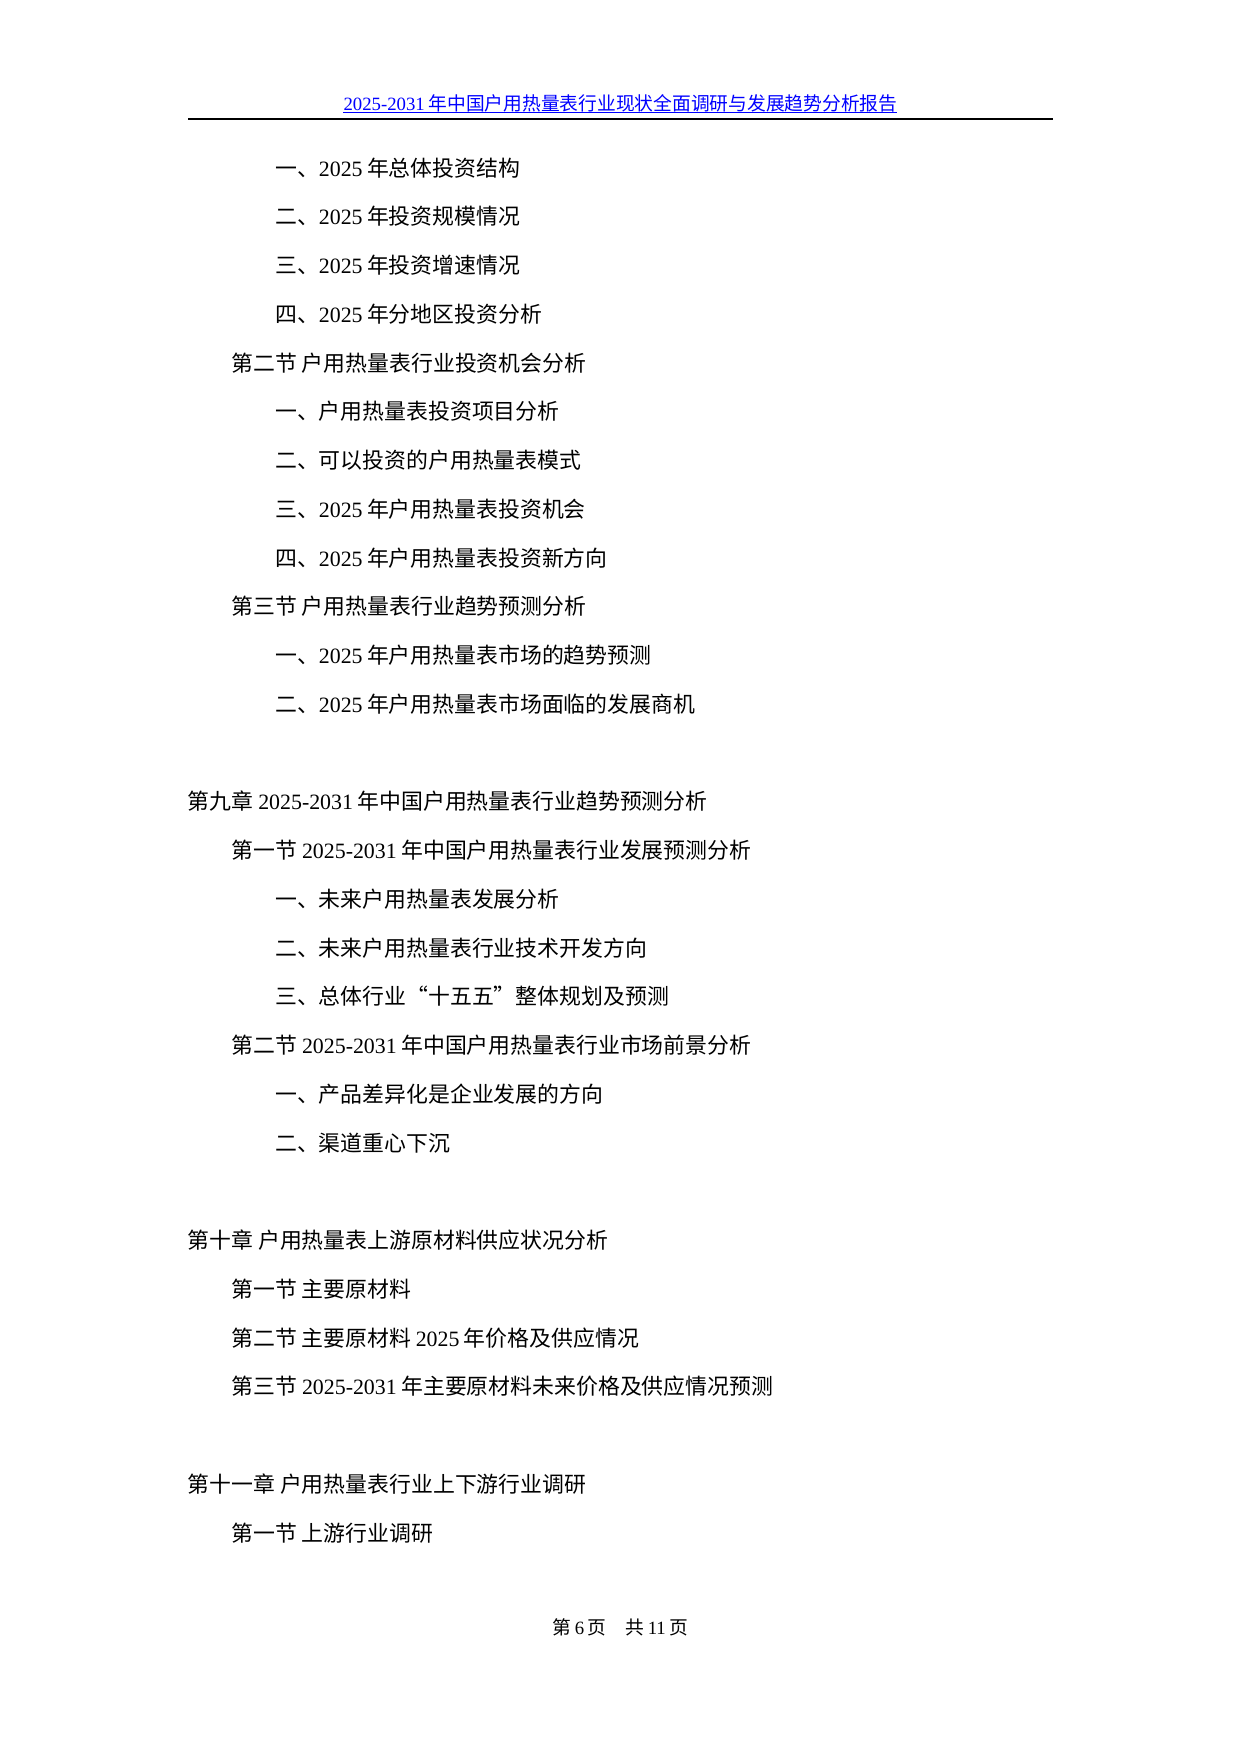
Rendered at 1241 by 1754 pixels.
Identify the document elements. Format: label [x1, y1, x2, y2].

text [187, 150, 1053, 1548]
